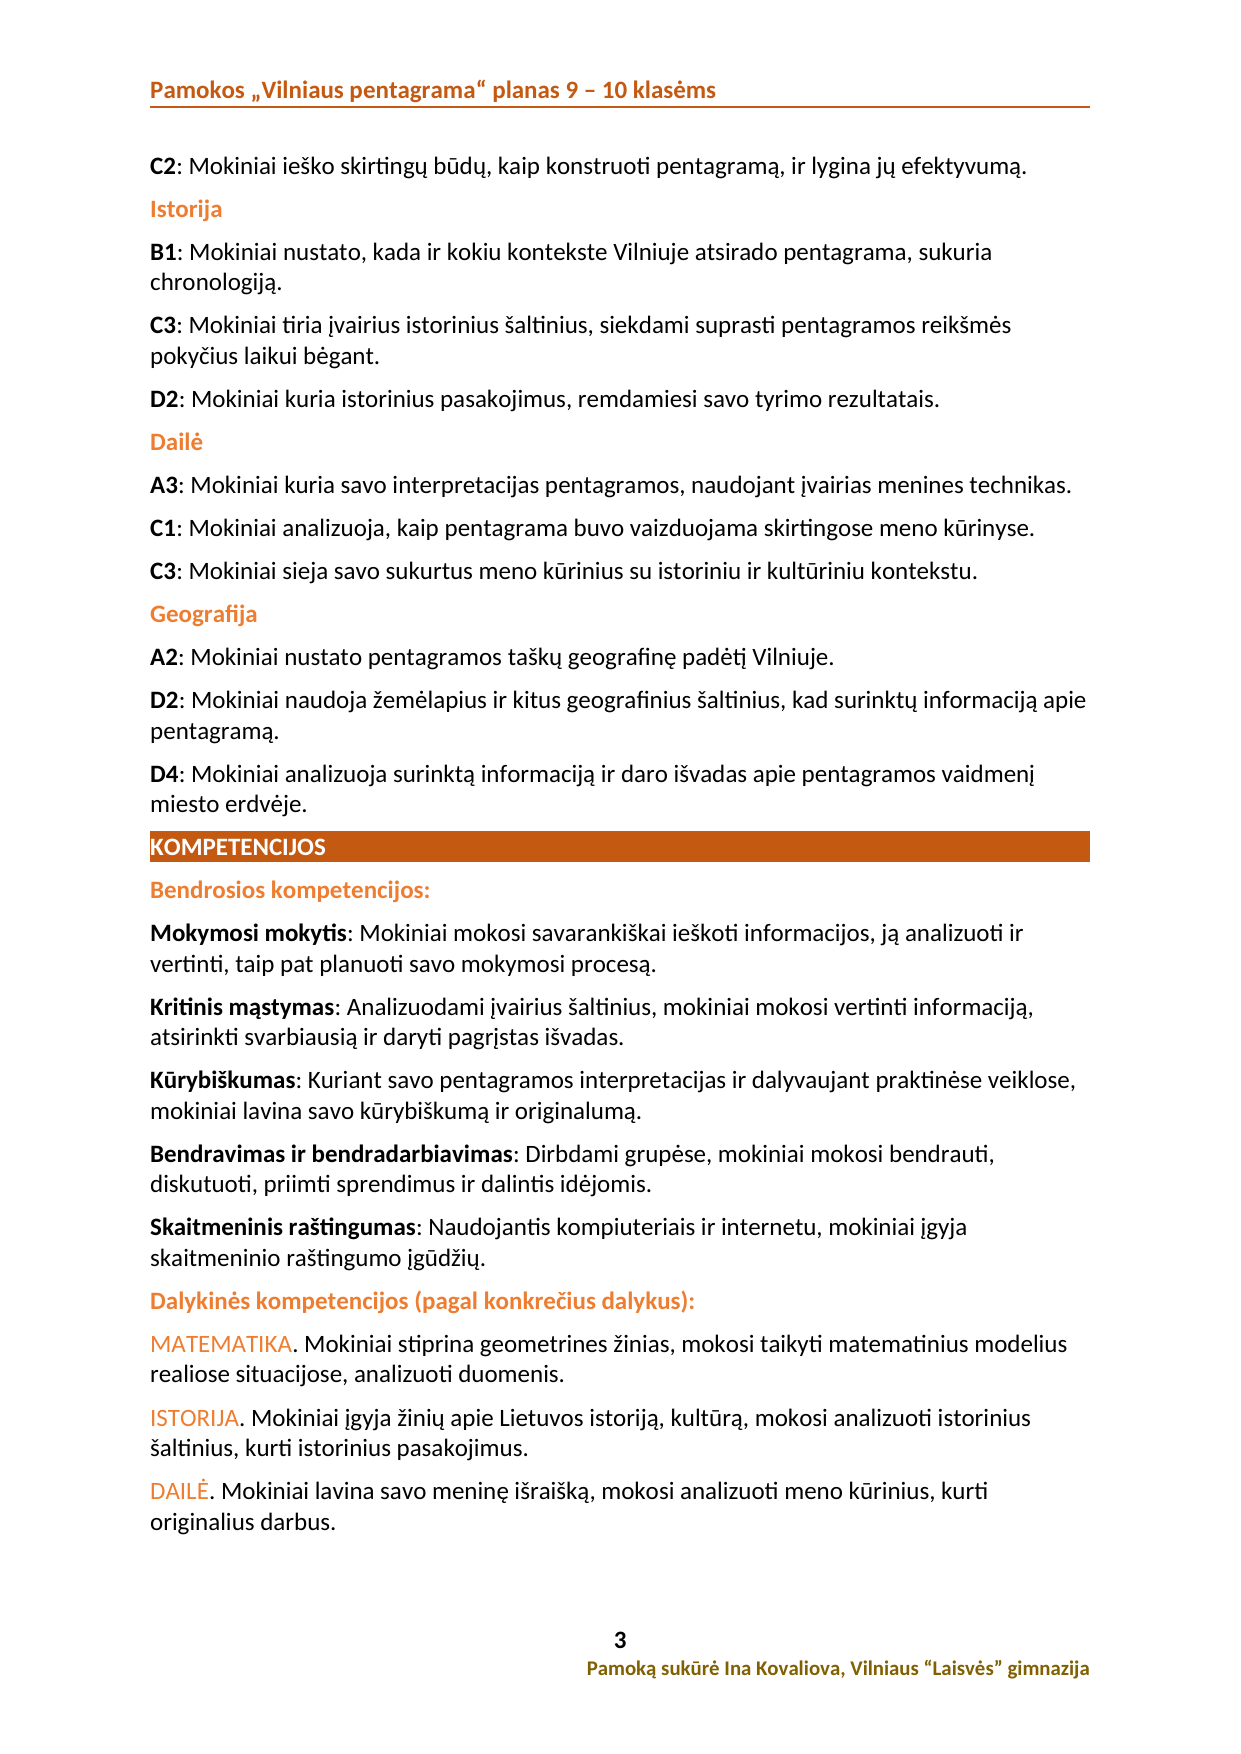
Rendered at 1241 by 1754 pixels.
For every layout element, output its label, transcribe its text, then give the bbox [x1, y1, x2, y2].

text D2: Mokiniai kuria istorinius pasakojimus, remdamiesi savo tyrimo rezultatais. [150, 383, 1090, 414]
text Istorija [150, 193, 1090, 223]
text Dalykinės kompetencijos (pagal konkrečius dalykus): [150, 1285, 1090, 1316]
text KOMPETENCIJOS [150, 831, 1090, 862]
text D4: Mokiniai analizuoja surinktą informaciją ir daro išvadas apie pentagramos vaidmenį miesto erdvėje. [150, 758, 1090, 819]
text Bendrosios kompetencijos: [150, 874, 1090, 905]
text A3: Mokiniai kuria savo interpretacijas pentagramos, naudojant įvairias menines technikas. [150, 469, 1090, 500]
text Geografija [150, 598, 1090, 629]
text D2: Mokiniai naudoja žemėlapius ir kitus geografinius šaltinius, kad surinktų informaciją apie pentagramą. [150, 684, 1090, 745]
text C1: Mokiniai analizuoja, kaip pentagrama buvo vaizduojama skirtingose meno kūrinyse. [150, 512, 1090, 543]
text Dailė [150, 426, 1090, 457]
text A2: Mokiniai nustato pentagramos taškų geografinę padėtį Vilniuje. [150, 641, 1090, 672]
text C2: Mokiniai ieško skirtingų būdų, kaip konstruoti pentagramą, ir lygina jų efektyvumą. [150, 150, 1090, 181]
text Kritinis mąstymas: Analizuodami įvairius šaltinius, mokiniai mokosi vertinti informaciją, atsirinkti svarbiausią ir daryti pagrįstas išvadas. [150, 991, 1090, 1052]
text C3: Mokiniai sieja savo sukurtus meno kūrinius su istoriniu ir kultūriniu kontekstu. [150, 555, 1090, 586]
text DAILĖ. Mokiniai lavina savo meninę išraišką, mokosi analizuoti meno kūrinius, kurti originalius darbus. [150, 1475, 1090, 1536]
text MATEMATIKA. Mokiniai stiprina geometrines žinias, mokosi taikyti matematinius modelius realiose situacijose, analizuoti duomenis. [150, 1328, 1090, 1389]
text Mokymosi mokytis: Mokiniai mokosi savarankiškai ieškoti informacijos, ją analizuoti ir vertinti, taip pat planuoti savo mokymosi procesą. [150, 917, 1090, 978]
text Skaitmeninis raštingumas: Naudojantis kompiuteriais ir internetu, mokiniai įgyja skaitmeninio raštingumo įgūdžių. [150, 1212, 1090, 1273]
text Kūrybiškumas: Kuriant savo pentagramos interpretacijas ir dalyvaujant praktinėse veiklose, mokiniai lavina savo kūrybiškumą ir originalumą. [150, 1064, 1090, 1126]
text ISTORIJA. Mokiniai įgyja žinių apie Lietuvos istoriją, kultūrą, mokosi analizuoti istorinius šaltinius, kurti istorinius pasakojimus. [150, 1402, 1090, 1463]
text C3: Mokiniai tiria įvairius istorinius šaltinius, siekdami suprasti pentagramos reikšmės pokyčius laikui bėgant. [150, 309, 1090, 371]
text Bendravimas ir bendradarbiavimas: Dirbdami grupėse, mokiniai mokosi bendrauti, diskutuoti, priimti sprendimus ir dalintis idėjomis. [150, 1138, 1090, 1199]
text B1: Mokiniai nustato, kada ir kokiu kontekste Vilniuje atsirado pentagrama, sukuria chronologiją. [150, 236, 1090, 297]
